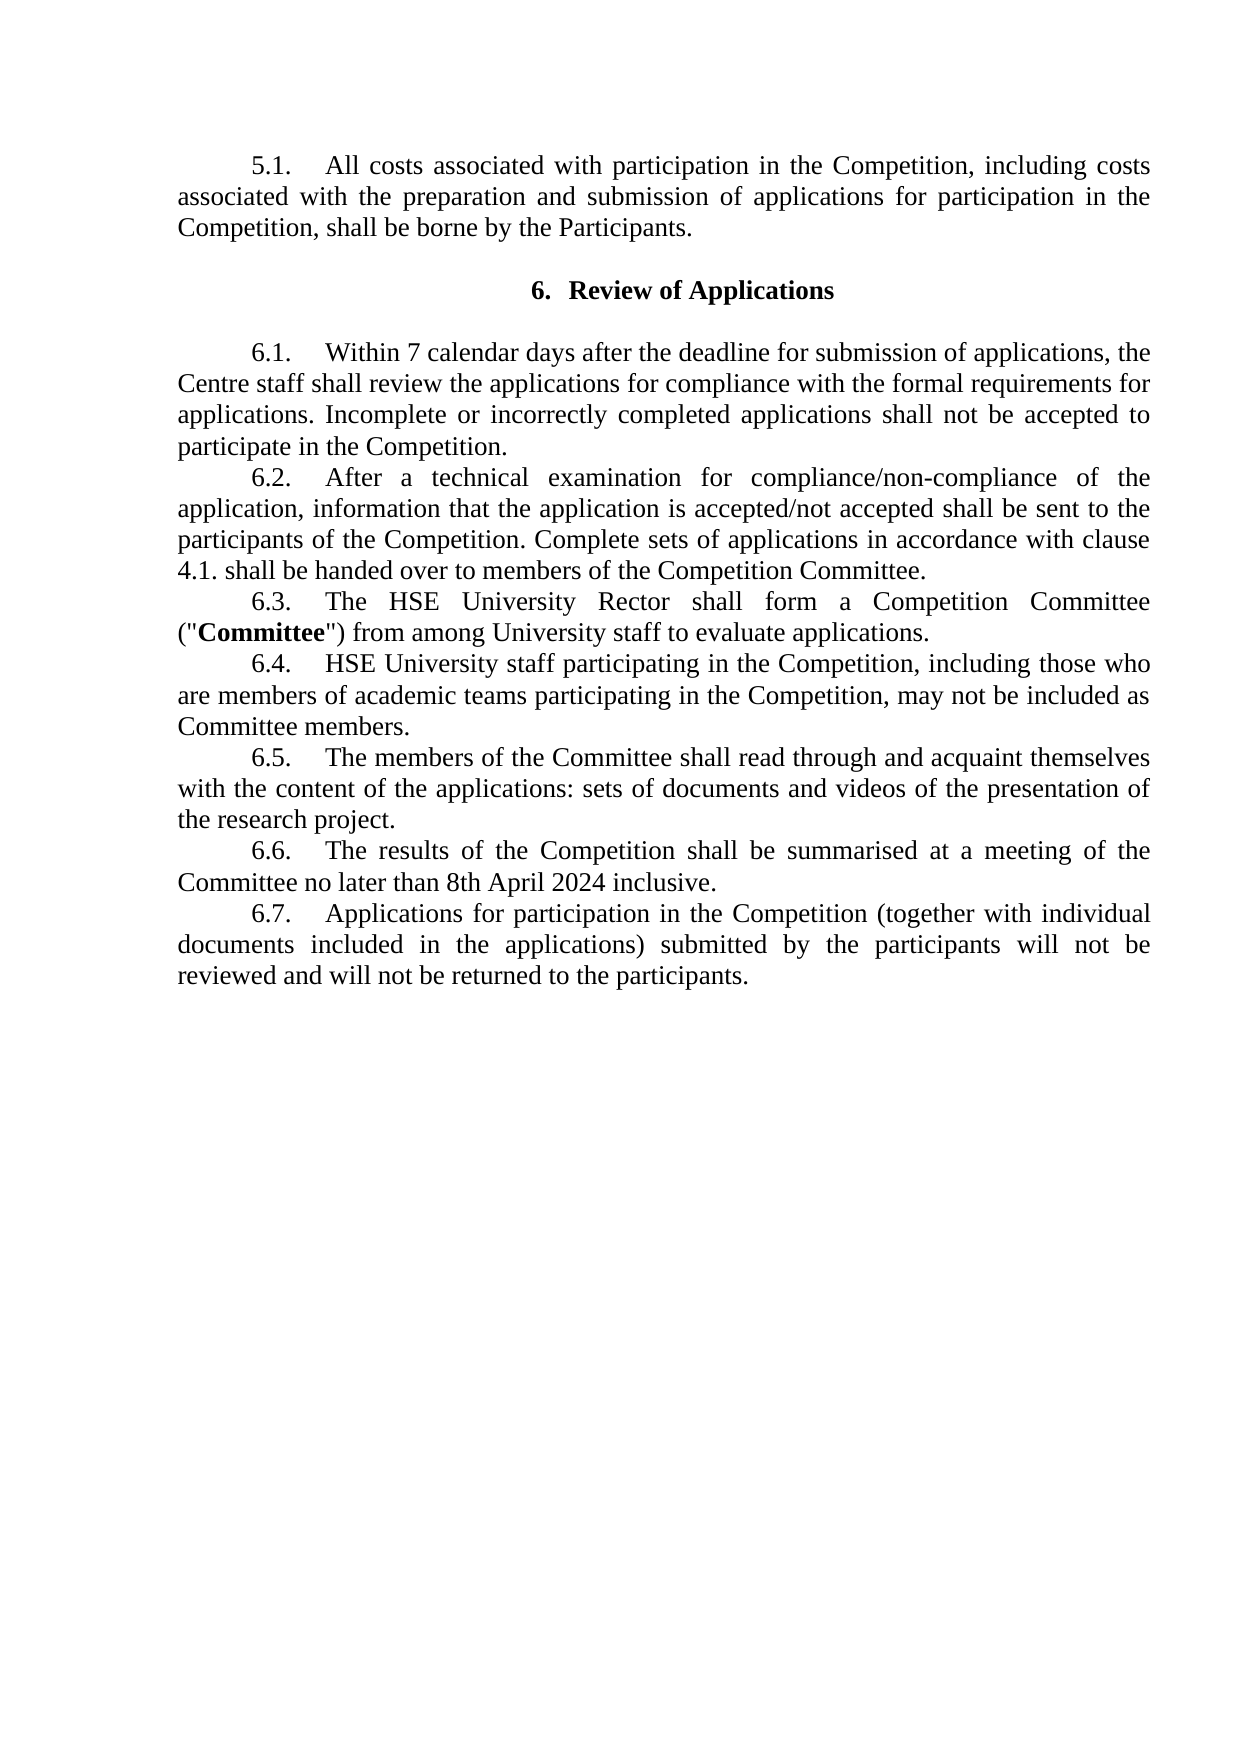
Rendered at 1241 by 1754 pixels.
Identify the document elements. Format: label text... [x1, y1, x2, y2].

list The results of the Competition shall be summarised at a meeting of the Committee no later than 8th April 2024 inclusive. [177, 834, 1152, 897]
list The members of the Committee shall read through and acquaint themselves with the content of the applications: sets of documents and videos of the presentation of the research project. [177, 741, 1152, 834]
list Review of Applications [213, 274, 1152, 305]
list Applications for participation in the Competition (together with individual documents included in the applications) submitted by the participants will not be reviewed and will not be returned to the participants. [177, 897, 1152, 990]
list After a technical examination for compliance/non-compliance of the application, information that the application is accepted/not accepted shall be sent to the participants of the Competition. Complete sets of applications in accordance with clause 4.1. shall be handed over to members of the Competition Committee. [177, 461, 1152, 585]
list HSE University staff participating in the Competition, including those who are members of academic teams participating in the Competition, may not be included as Committee members. [177, 648, 1152, 741]
list All costs associated with participation in the Competition, including costs associated with the preparation and submission of applications for participation in the Competition, shall be borne by the Participants. [177, 149, 1152, 243]
list The HSE University Rector shall form a Competition Committee ("Committee") from among University staff to evaluate applications. [177, 585, 1152, 648]
list Within 7 calendar days after the deadline for submission of applications, the Centre staff shall review the applications for compliance with the formal requirements for applications. Incomplete or incorrectly completed applications shall not be accepted to participate in the Competition. [177, 336, 1152, 461]
